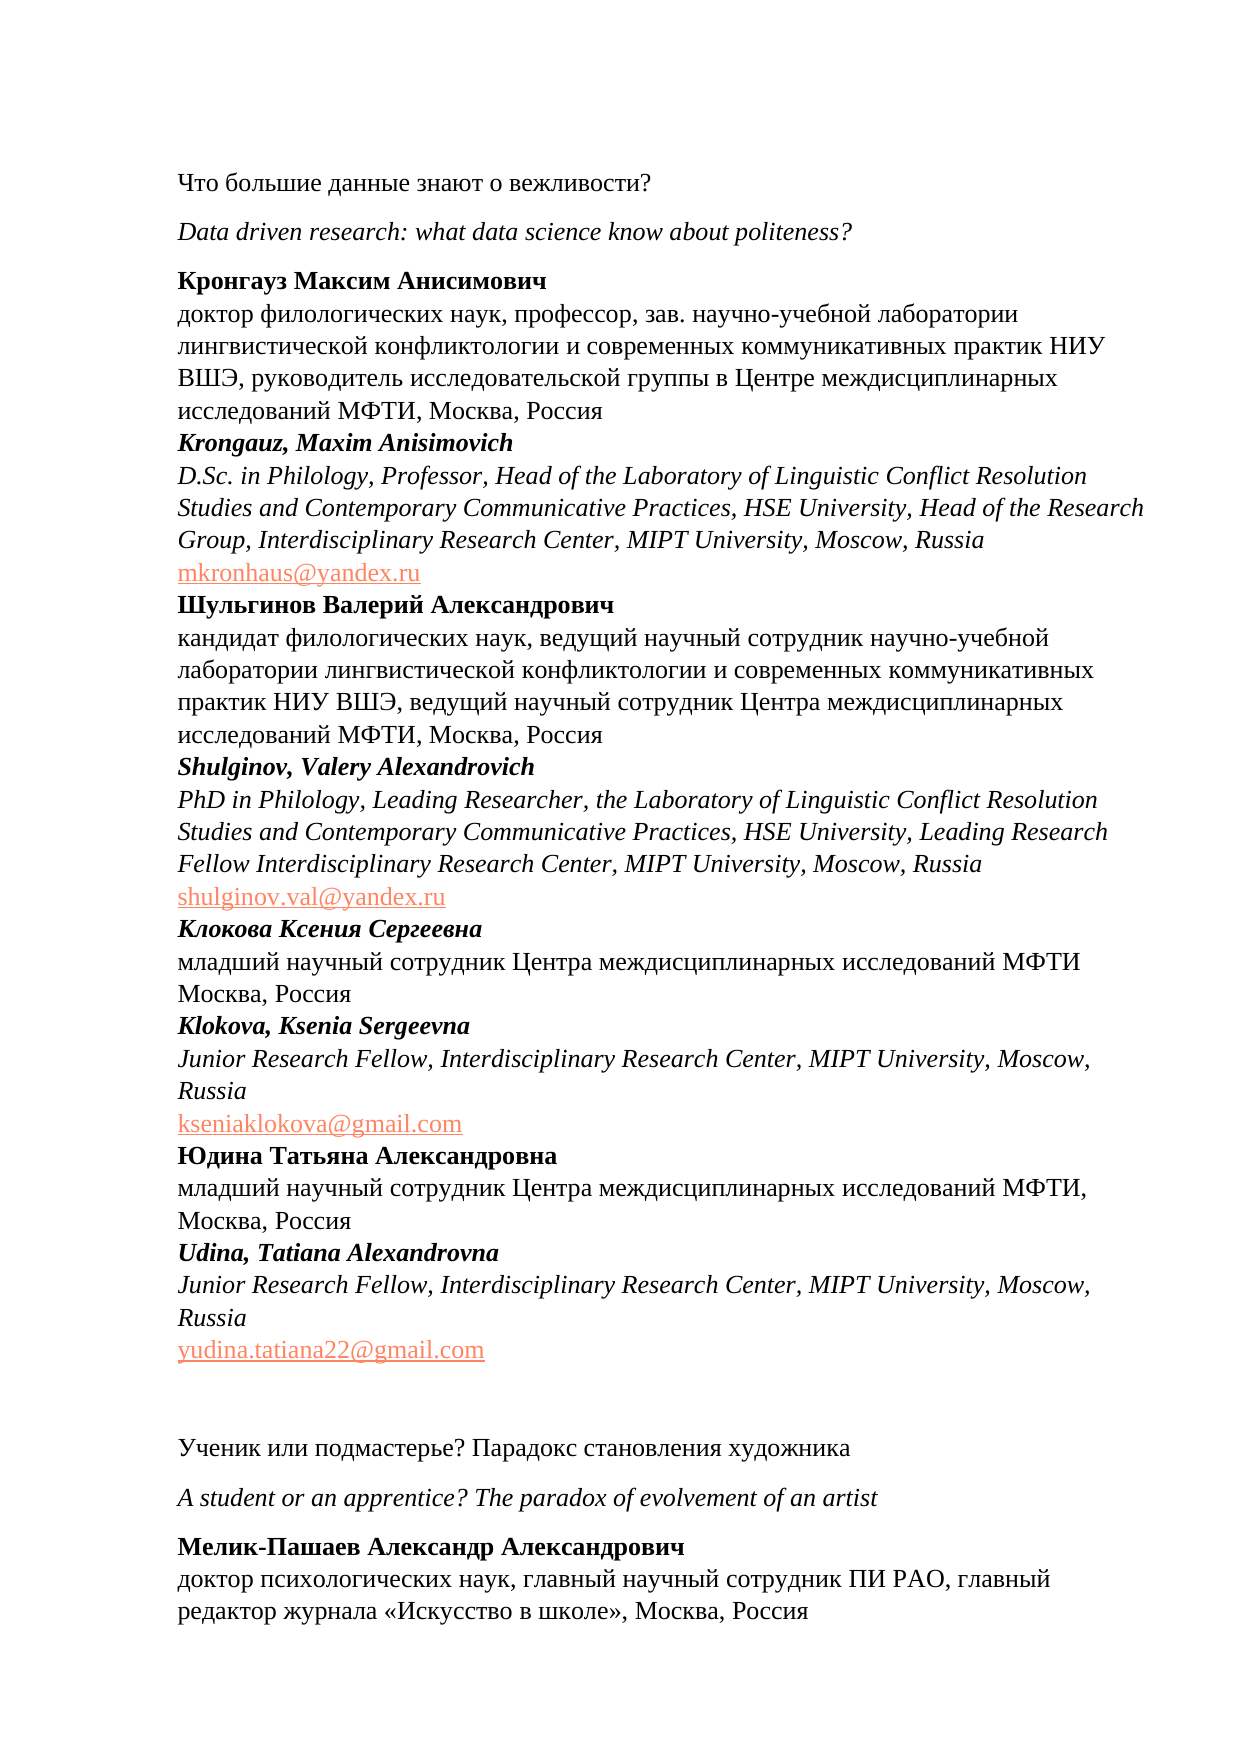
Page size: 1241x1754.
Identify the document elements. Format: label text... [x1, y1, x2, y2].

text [177, 1531, 1152, 1625]
text Ученик или подмастерье? Парадокс становления художника [177, 1432, 1152, 1462]
text A student or an apprentice? The paradox of evolvement of an artist [177, 1482, 1152, 1512]
text Кронгауз Максим Анисимович доктор филологических наук, профессор, зав. научно-учебной лаборатории лингвистической конфликтологии и современных коммуникативных практик НИУ ВШЭ, руководитель исследовательской группы в Центре междисциплинарных исследований МФТИ, Москва, Россия Krongauz, Maxim Anisimovich D.Sc. in Philology, Professor, Head of the Laboratory of Linguistic Conflict Resolution Studies and Contemporary Communicative Practices, HSE University, Head of the Research Group, Interdisciplinary Research Center, MIPT University, Moscow, Russia mkronhaus@yandex.ru Шульгинов Валерий Александрович кандидат филологических наук, ведущий научный сотрудник научно-учебной лаборатории лингвистической конфликтологии и современных коммуникативных практик НИУ ВШЭ, ведущий научный сотрудник Центра междисциплинарных исследований МФТИ, Москва, Россия Shulginov, Valery Alexandrovich PhD in Philology, Leading Researcher, the Laboratory of Linguistic Conflict Resolution Studies and Contemporary Communicative Practices, HSE University, Leading Research Fellow Interdisciplinary Research Center, MIPT University, Moscow, Russia shulginov.val@yandex.ru Клокова Ксения Сергеевна младший научный сотрудник Центра междисциплинарных исследований МФТИ Москва, Россия Klokova, Ksenia Sergeevna Junior Research Fellow, Interdisciplinary Research Center, MIPT University, Moscow, Russia kseniaklokova@gmail.com Юдина Татьяна Александровна младший научный сотрудник Центра междисциплинарных исследований МФТИ, Москва, Россия Udina, Tatiana Alexandrovna Junior Research Fellow, Interdisciplinary Research Center, MIPT University, Moscow, Russia yudina.tatiana22@gmail.com [177, 265, 1152, 1364]
text Data driven research: what data science know about politeness? [177, 216, 1152, 246]
text Что большие данные знают о вежливости? [177, 167, 1152, 197]
